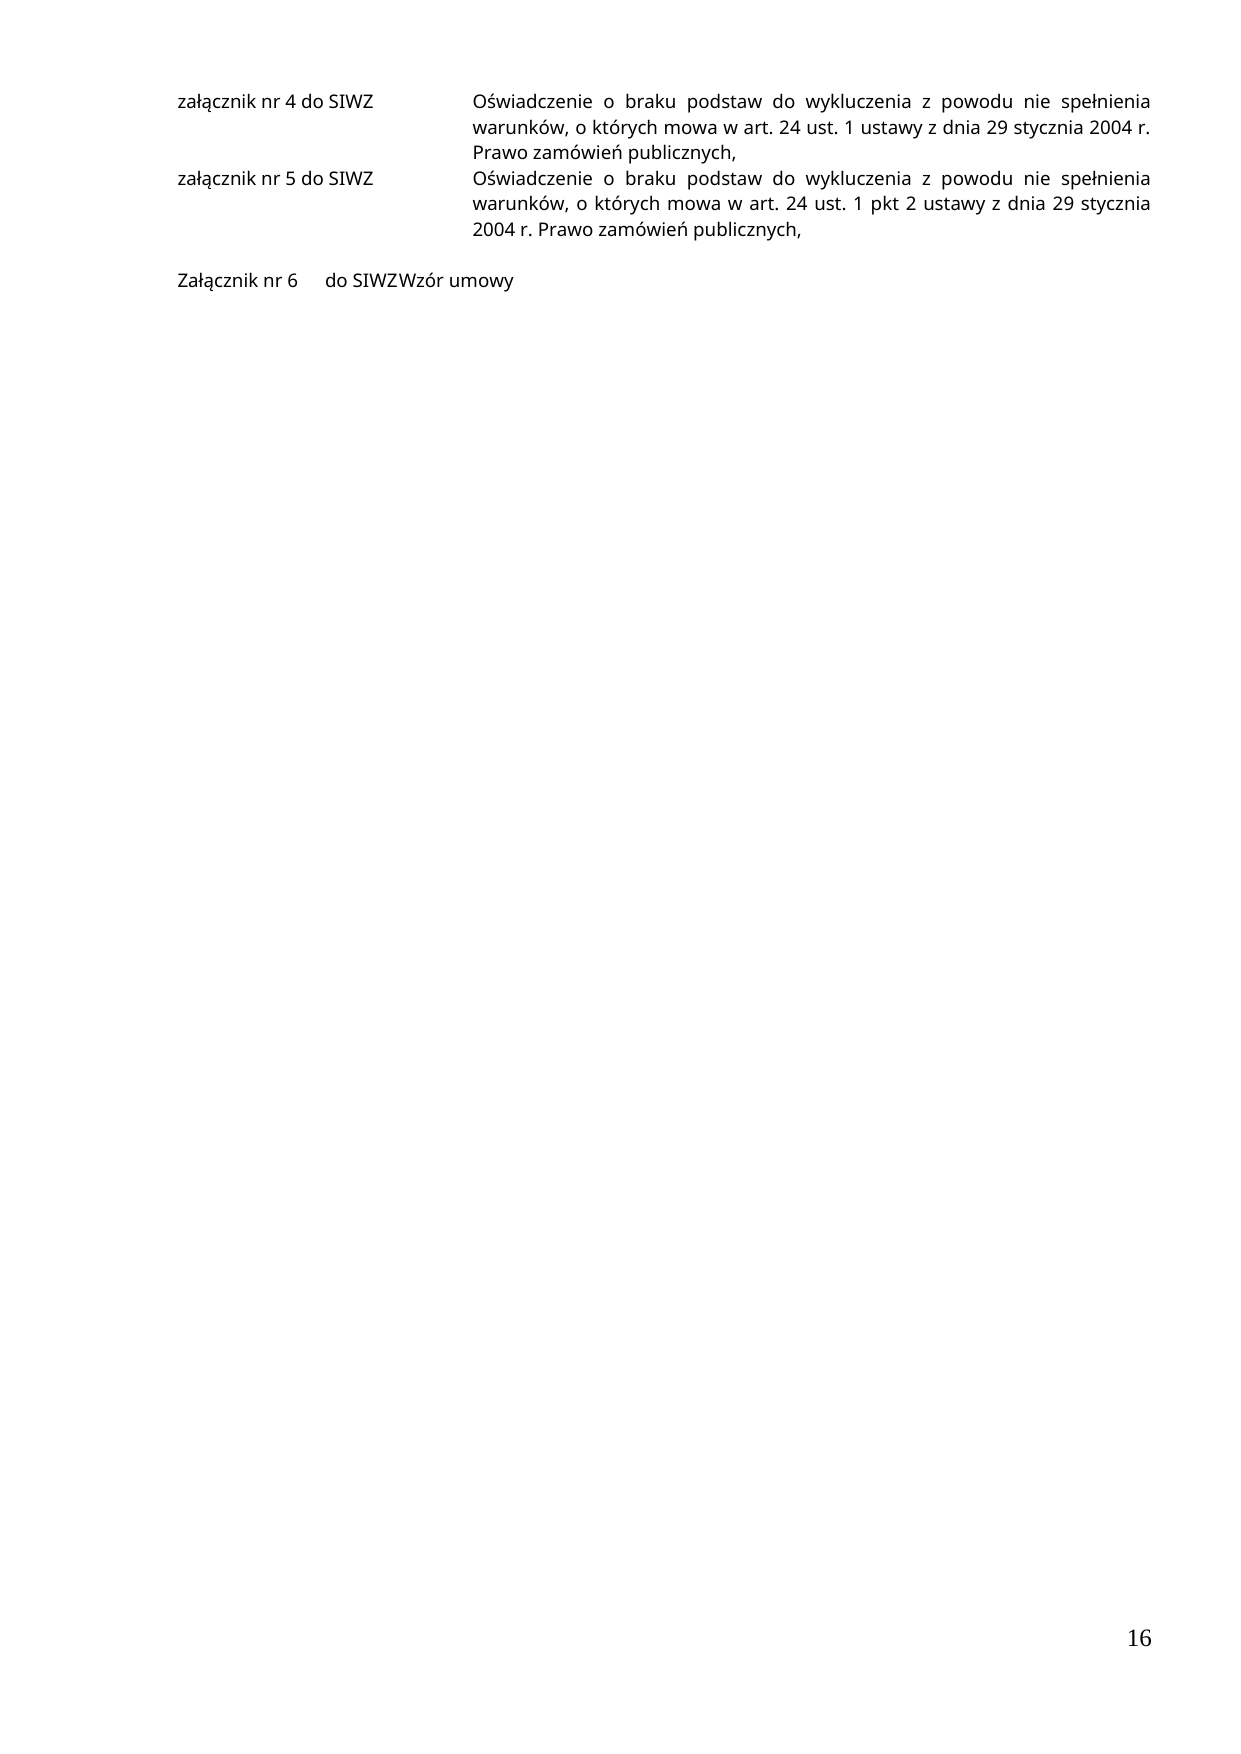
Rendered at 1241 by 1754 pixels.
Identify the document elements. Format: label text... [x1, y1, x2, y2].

text Załącznik nr 6 do SIWZ Wzór umowy [177, 267, 1152, 293]
text załącznik nr 4 do SIWZ Oświadczenie o braku podstaw do wykluczenia z powodu nie spełnienia warunków, o których mowa w art. 24 ust. 1 ustawy z dnia 29 stycznia 2004 r. Prawo zamówień publicznych, [177, 89, 1152, 165]
text załącznik nr 5 do SIWZ Oświadczenie o braku podstaw do wykluczenia z powodu nie spełnienia warunków, o których mowa w art. 24 ust. 1 pkt 2 ustawy z dnia 29 stycznia 2004 r. Prawo zamówień publicznych, [177, 165, 1152, 242]
